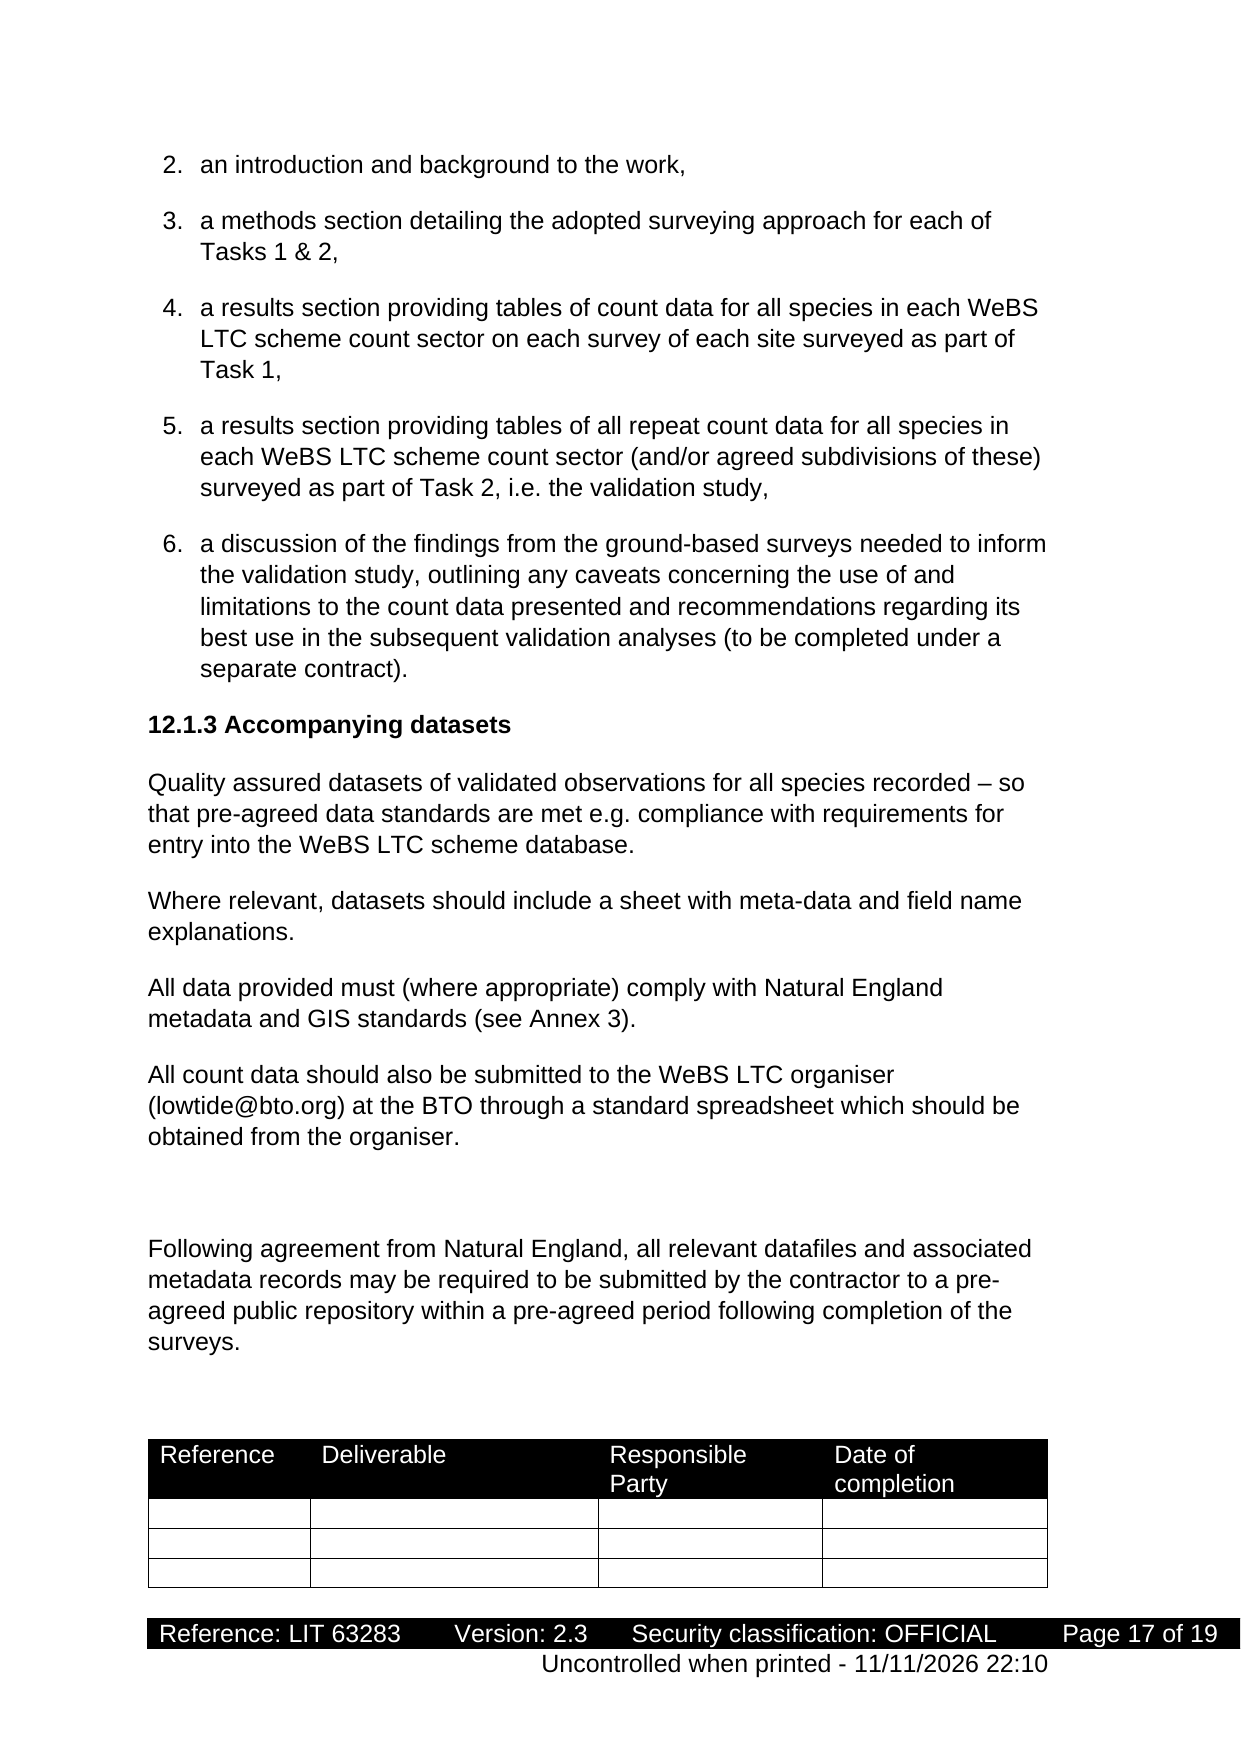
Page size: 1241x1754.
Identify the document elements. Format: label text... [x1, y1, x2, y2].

table_cell [149, 1499, 310, 1528]
list an introduction and background to the work, [162, 150, 1048, 179]
table_header Deliverable [311, 1440, 598, 1498]
table_cell [149, 1559, 310, 1587]
table_cell [311, 1529, 598, 1557]
table_cell [149, 1529, 310, 1557]
table_cell [311, 1499, 598, 1528]
list a results section providing tables of all repeat count data for all species in each WeBS LTC scheme count sector (and/or agreed subdivisions of these) surveyed as part of Task 2, i.e. the validation study, [162, 411, 1048, 502]
table_header Date of completion [823, 1440, 1047, 1498]
text Quality assured datasets of validated observations for all species recorded – so that pre-agreed data standards are met e.g. compliance with requirements for entry into the WeBS LTC scheme database. [148, 768, 1048, 858]
table_cell [823, 1559, 1047, 1587]
table_cell [599, 1499, 822, 1528]
table_header Responsible Party [599, 1440, 822, 1498]
table_cell [823, 1499, 1047, 1528]
text Where relevant, datasets should include a sheet with meta-data and field name explanations. [148, 886, 1048, 946]
table_cell [599, 1529, 822, 1557]
table_cell [599, 1559, 822, 1587]
text Following agreement from Natural England, all relevant datafiles and associated metadata records may be required to be submitted by the contractor to a pre-agreed public repository within a pre-agreed period following completion of the surveys. [148, 1234, 1048, 1356]
table_header Reference [149, 1440, 310, 1498]
table_cell [823, 1529, 1047, 1557]
list a results section providing tables of count data for all species in each WeBS LTC scheme count sector on each survey of each site surveyed as part of Task 1, [162, 293, 1048, 384]
list a discussion of the findings from the ground-based surveys needed to inform the validation study, outlining any caveats concerning the use of and limitations to the count data presented and recommendations regarding its best use in the subsequent validation analyses (to be completed under a separate contract). [162, 529, 1048, 682]
text All data provided must (where appropriate) comply with Natural England metadata and GIS standards (see Annex 3). [148, 973, 1048, 1033]
subtitle 12.1.3 Accompanying datasets [148, 709, 1048, 738]
table_cell [311, 1559, 598, 1587]
list a methods section detailing the adopted surveying approach for each of Tasks 1 & 2, [162, 206, 1048, 266]
text All count data should also be submitted to the WeBS LTC organiser (lowtide@bto.org) at the BTO through a standard spreadsheet which should be obtained from the organiser. [148, 1060, 1048, 1151]
